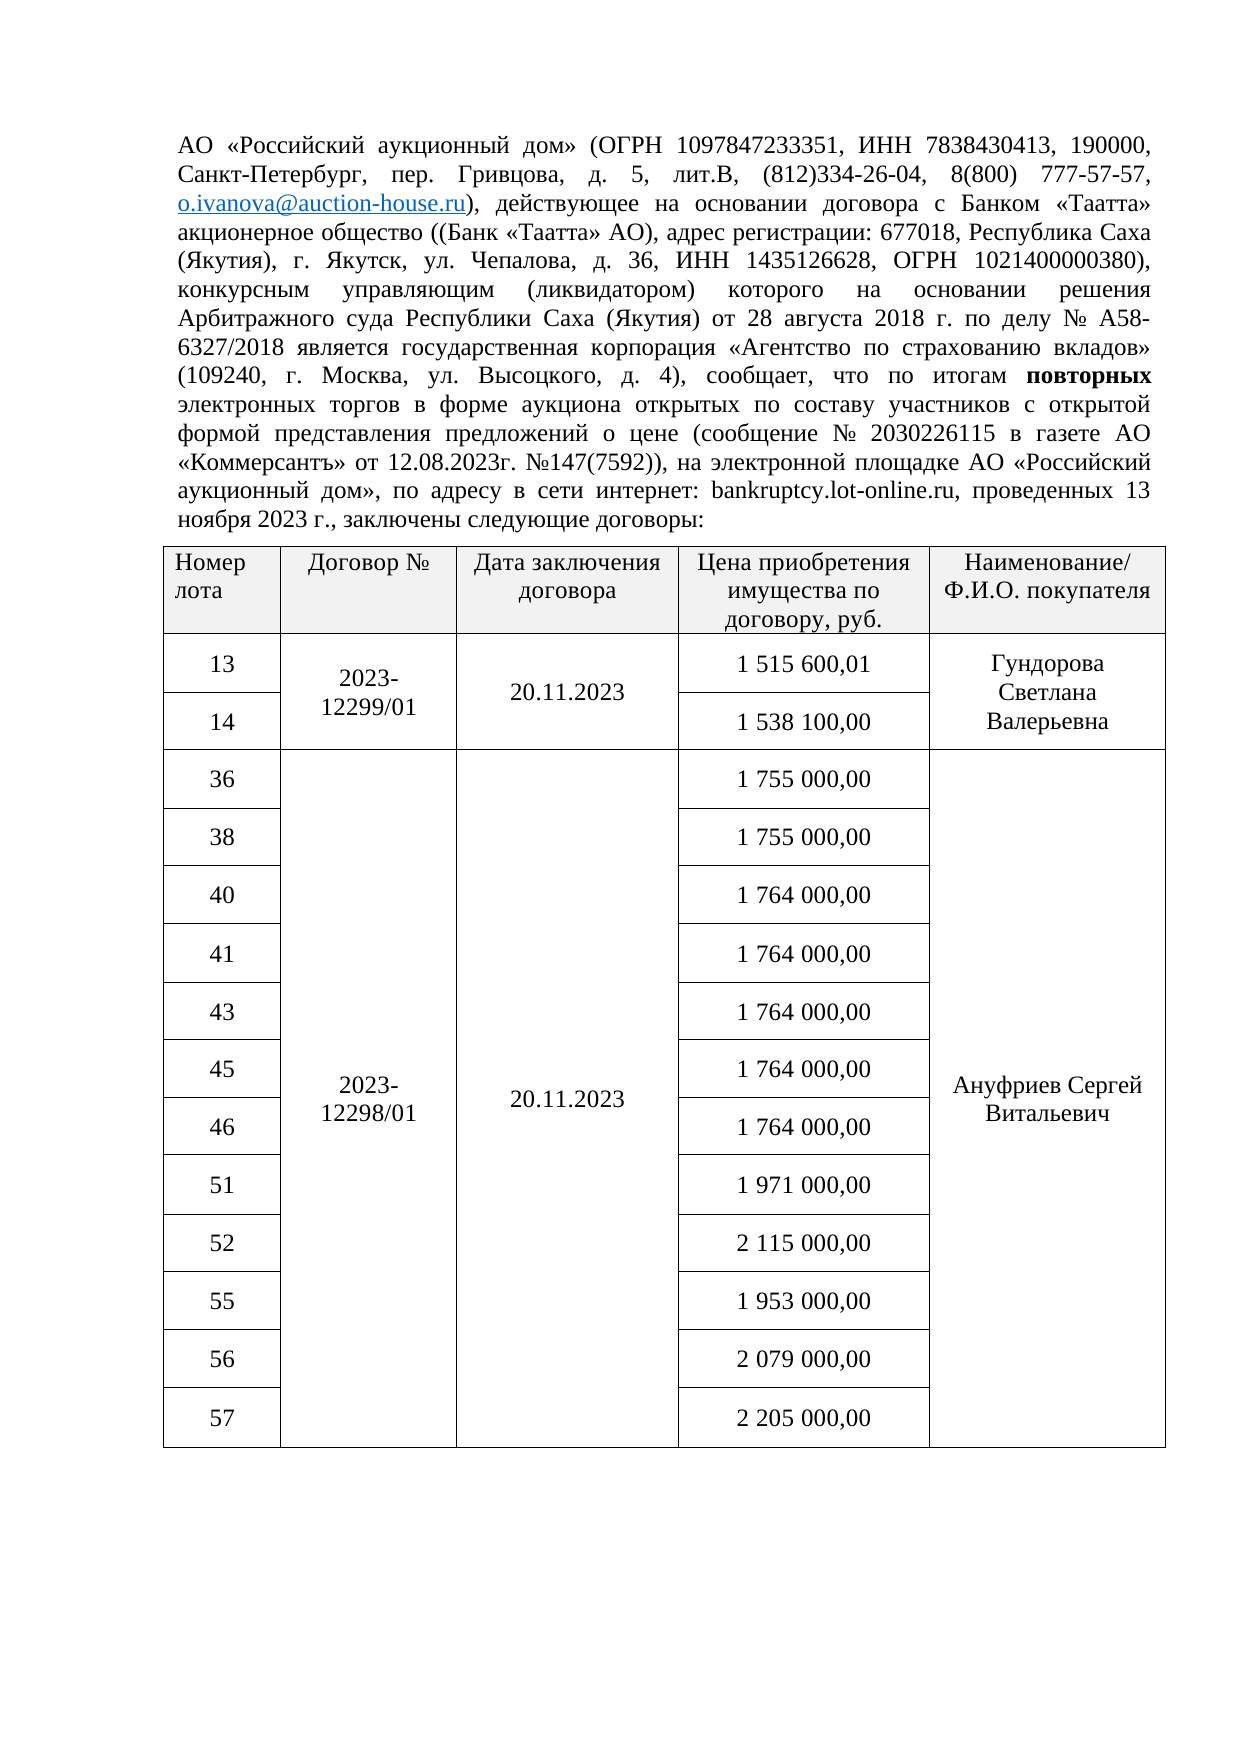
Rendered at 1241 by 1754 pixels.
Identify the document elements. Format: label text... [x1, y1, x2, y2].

table_header Номер лота [164, 547, 280, 633]
table_header Наименование/ Ф.И.О. покупателя [930, 547, 1165, 633]
table_cell 14 [164, 693, 280, 749]
table_cell Гундорова Светлана Валерьевна [930, 634, 1165, 749]
table_cell 1 764 000,00 [679, 983, 929, 1039]
table_cell 2 205 000,00 [679, 1388, 929, 1447]
table_header Договор № [281, 547, 456, 633]
table_cell 1 755 000,00 [679, 750, 929, 807]
table_cell 36 [164, 750, 280, 807]
table_cell 2 115 000,00 [679, 1215, 929, 1271]
table_cell 46 [164, 1098, 280, 1154]
table_cell 20.11.2023 [457, 634, 678, 749]
table_cell 1 538 100,00 [679, 693, 929, 749]
table_cell 1 515 600,01 [679, 634, 929, 692]
table_cell 52 [164, 1215, 280, 1271]
table_cell 1 764 000,00 [679, 1040, 929, 1097]
table_cell 1 755 000,00 [679, 809, 929, 865]
table_cell 1 764 000,00 [679, 924, 929, 982]
table_cell 20.11.2023 [457, 750, 678, 1447]
table_cell 51 [164, 1155, 280, 1213]
table_cell Ануфриев Сергей Витальевич [930, 750, 1165, 1447]
table_cell 2023-12298/01 [281, 750, 456, 1447]
table_cell 40 [164, 866, 280, 923]
table_cell 57 [164, 1388, 280, 1447]
table_cell 38 [164, 809, 280, 865]
table_cell 41 [164, 924, 280, 982]
table_header Дата заключения договора [457, 547, 678, 633]
table_cell 1 971 000,00 [679, 1155, 929, 1213]
table_cell 56 [164, 1330, 280, 1387]
table_cell 43 [164, 983, 280, 1039]
table_cell 13 [164, 634, 280, 692]
text АО «Российский аукционный дом» (ОГРН 1097847233351, ИНН 7838430413, 190000, Санкт-Петербург, пер. Гривцова, д. 5, лит.В, (812)334-26-04, 8(800) 777-57-57, o.ivanova@auction-house.ru), действующее на основании договора с Банком «Таатта» акционерное общество ((Банк «Таатта» АО), адрес регистрации: 677018, Республика Саха (Якутия), г. Якутск, ул. Чепалова, д. 36, ИНН 1435126628, ОГРН 1021400000380), конкурсным управляющим (ликвидатором) которого на основании решения Арбитражного суда Республики Саха (Якутия) от 28 августа 2018 г. по делу № А58-6327/2018 является государственная корпорация «Агентство по страхованию вкладов» (109240, г. Москва, ул. Высоцкого, д. 4), сообщает, что по итогам повторных электронных торгов в форме аукциона открытых по составу участников с открытой формой представления предложений о цене (сообщение № 2030226115 в газете АО «Коммерсантъ» от 12.08.2023г. №147(7592)), на электронной площадке АО «Российский аукционный дом», по адресу в сети интернет: bankruptcy.lot-online.ru, проведенных 13 ноября 2023 г., заключены следующие договоры: [177, 131, 1152, 533]
table_cell 1 764 000,00 [679, 1098, 929, 1154]
table_cell 45 [164, 1040, 280, 1097]
table_cell 2 079 000,00 [679, 1330, 929, 1387]
table_header Цена приобретения имущества по договору, руб. [679, 547, 929, 633]
table_cell 55 [164, 1272, 280, 1329]
table_cell 1 953 000,00 [679, 1272, 929, 1329]
table_cell 1 764 000,00 [679, 866, 929, 923]
table_cell 2023-12299/01 [281, 634, 456, 749]
